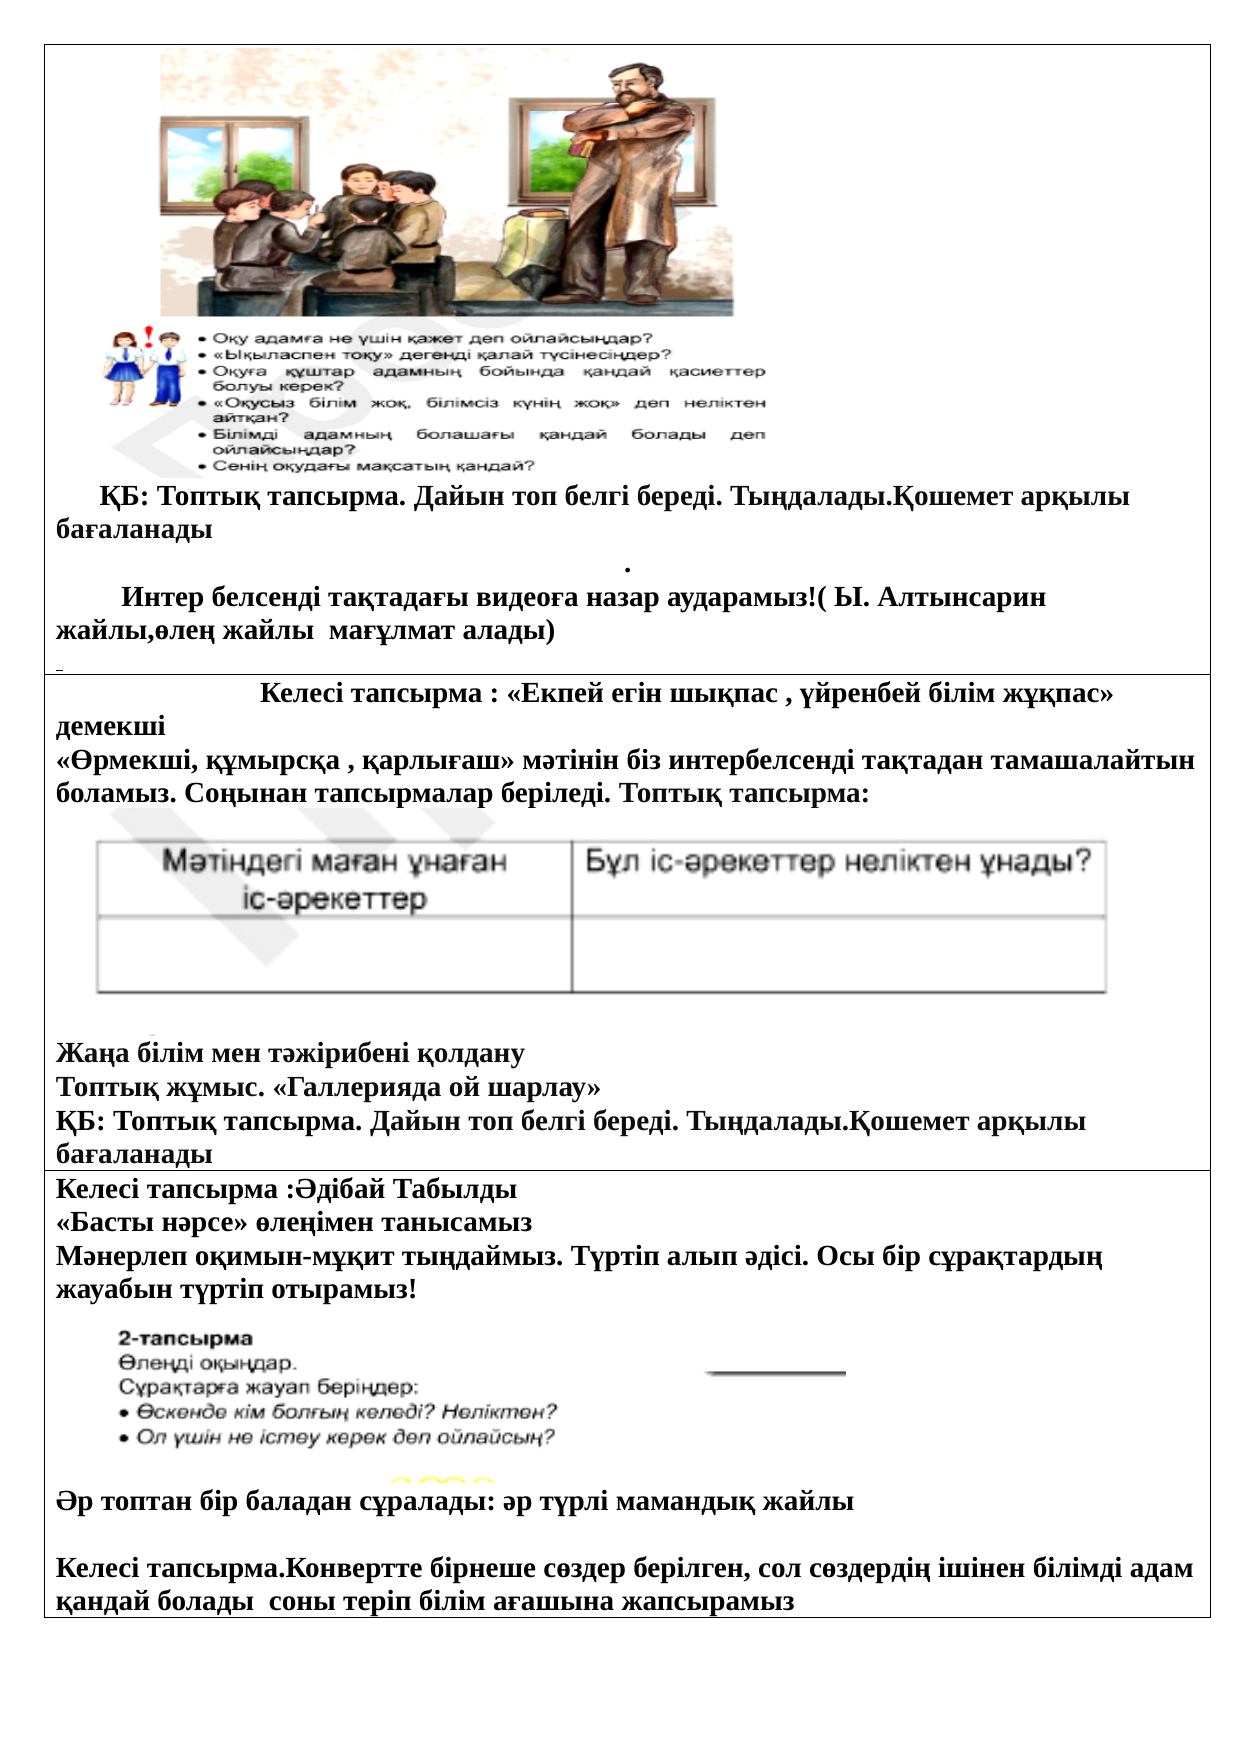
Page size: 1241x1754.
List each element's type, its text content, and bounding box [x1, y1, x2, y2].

picture [55, 1305, 846, 1483]
table_cell Келесі тапсырма : «Екпей егін шықпас , үйренбей білім жұқпас» демекші «Өрмекші, құмырсқа , қарлығаш» мәтінін біз интербелсенді тақтадан тамашалайтын боламыз. Соңынан тапсырмалар беріледі. Топтық тапсырма: Жаңа білім мен тәжірибені қолдану Топтық жұмыс. «Галлерияда ой шарлау» ҚБ: Топтық тапсырма. Дайын топ белгі береді. Тыңдалады.Қошемет арқылы бағаланады [45, 675, 1210, 1170]
picture [55, 808, 1166, 1036]
picture [99, 45, 822, 478]
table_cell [45, 1171, 1210, 1617]
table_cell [45, 45, 1210, 674]
